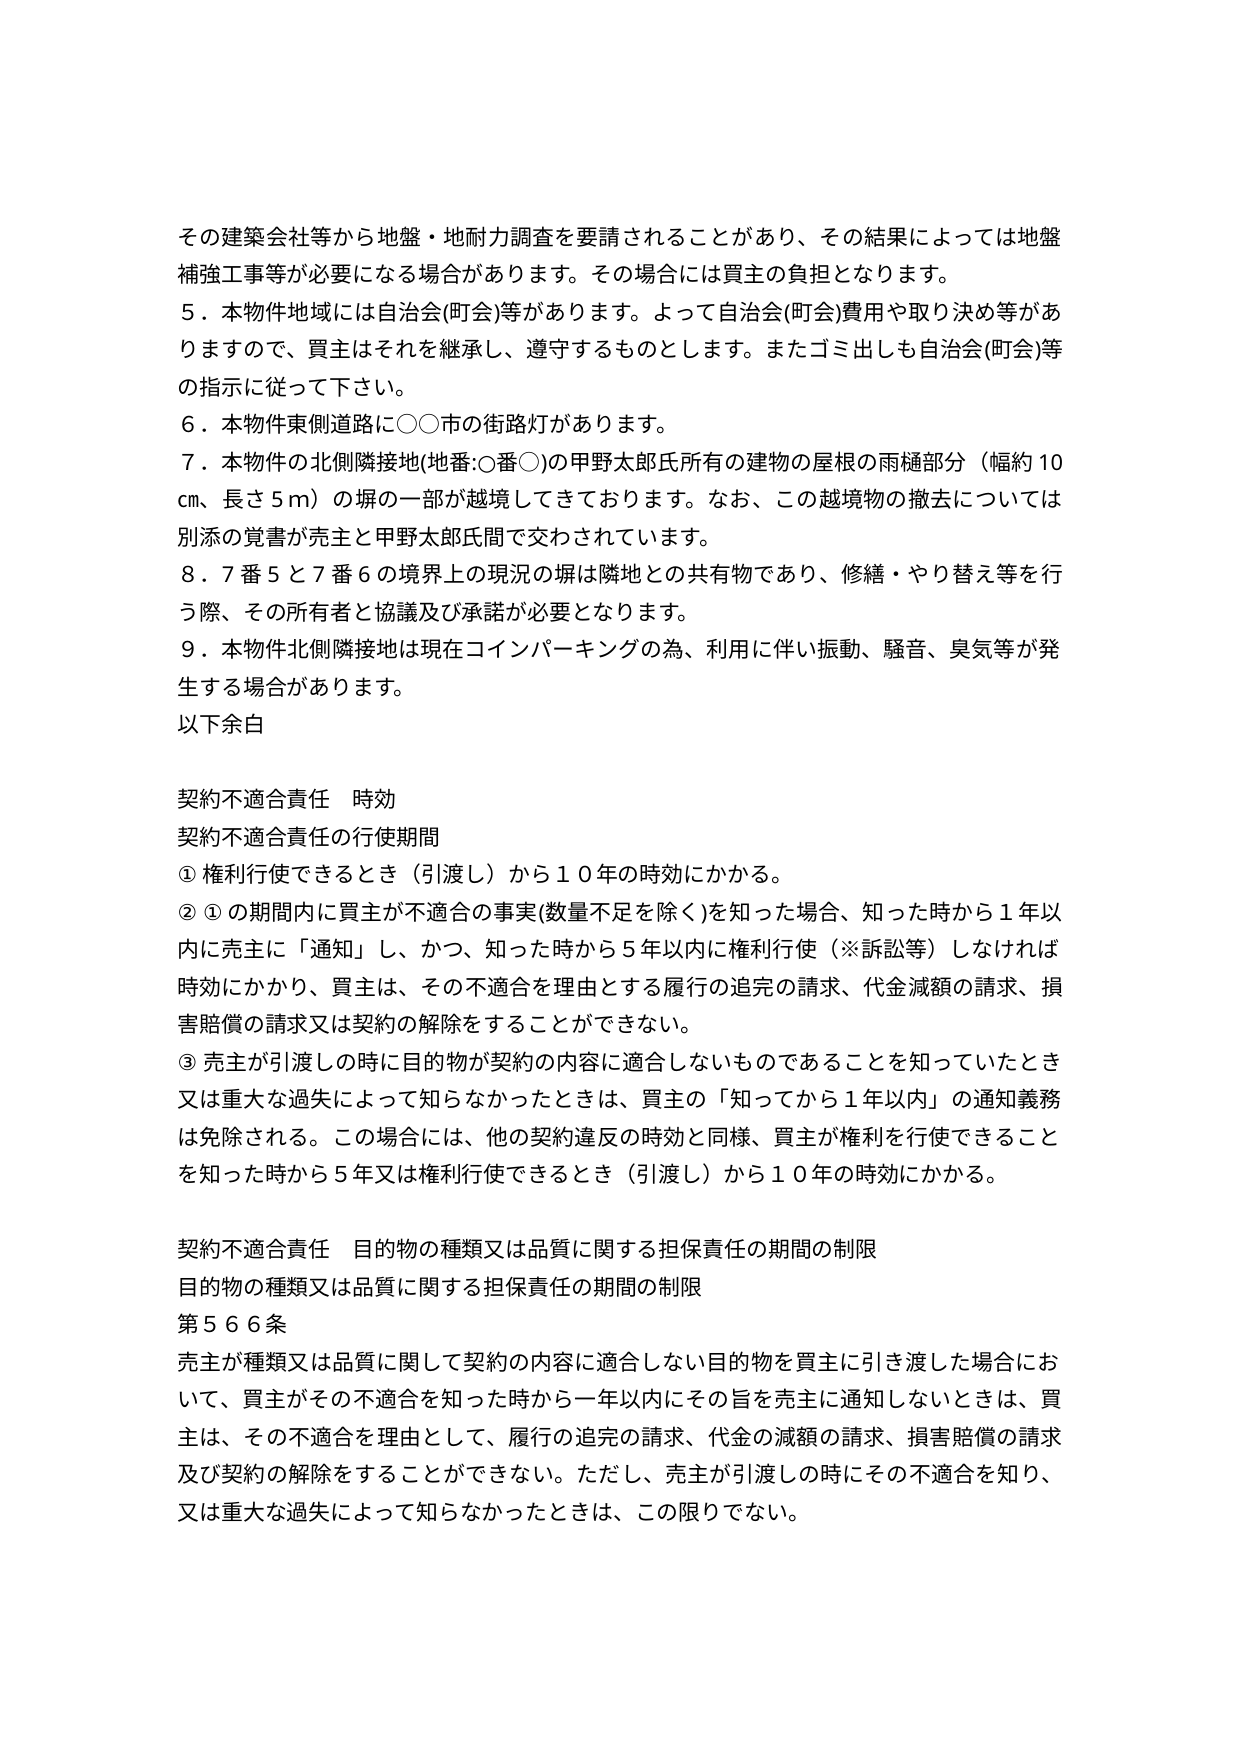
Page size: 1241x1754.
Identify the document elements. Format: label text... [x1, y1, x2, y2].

text ８．7 番5 と7 番6 の境界上の現況の塀は隣地との共有物であり、修繕・やり替え等を行う際、その所有者と協議及び承諾が必要となります。 [177, 554, 1063, 629]
text 目的物の種類又は品質に関する担保責任の期間の制限 [177, 1267, 1063, 1304]
text 契約不適合責任の行使期間 [177, 817, 1063, 854]
text ③ 売主が引渡しの時に目的物が契約の内容に適合しないものであることを知っていたとき又は重大な過失によって知らなかったときは、買主の「知ってから１年以内」の通知義務は免除される。この場合には、他の契約違反の時効と同様、買主が権利を行使できることを知った時から５年又は権利行使できるとき（引渡し）から１０年の時効にかかる。 [177, 1042, 1063, 1192]
text ① 権利行使できるとき（引渡し）から１０年の時効にかかる。 [177, 854, 1063, 892]
text 第５６６条 [177, 1304, 1063, 1342]
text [177, 217, 1063, 292]
text ６．本物件東側道路に○○市の街路灯があります。 [177, 404, 1063, 442]
text 以下余白 [177, 704, 1063, 742]
text 売主が種類又は品質に関して契約の内容に適合しない目的物を買主に引き渡した場合において、買主がその不適合を知った時から一年以内にその旨を売主に通知しないときは、買主は、その不適合を理由として、履行の追完の請求、代金の減額の請求、損害賠償の請求及び契約の解除をすることができない。ただし、売主が引渡しの時にその不適合を知り、又は重大な過失によって知らなかったときは、この限りでない。 [177, 1342, 1063, 1529]
text ９．本物件北側隣接地は現在コインパーキングの為、利用に伴い振動、騒音、臭気等が発生する場合があります。 [177, 629, 1063, 704]
text ７．本物件の北側隣接地(地番:○番○)の甲野太郎氏所有の建物の屋根の雨樋部分（幅約10㎝、長さ5ｍ）の塀の一部が越境してきております。なお、この越境物の撤去については別添の覚書が売主と甲野太郎氏間で交わされています。 [177, 442, 1063, 554]
text ② ①の期間内に買主が不適合の事実(数量不足を除く)を知った場合、知った時から１年以内に売主に「通知」し、かつ、知った時から５年以内に権利行使（※訴訟等）しなければ時効にかかり、買主は、その不適合を理由とする履行の追完の請求、代金減額の請求、損害賠償の請求又は契約の解除をすることができない。 [177, 892, 1063, 1042]
text 契約不適合責任 時効 [177, 779, 1063, 817]
text ５．本物件地域には自治会(町会)等があります。よって自治会(町会)費用や取り決め等がありますので、買主はそれを継承し、遵守するものとします。またゴミ出しも自治会(町会)等の指示に従って下さい。 [177, 292, 1063, 404]
text 契約不適合責任 目的物の種類又は品質に関する担保責任の期間の制限 [177, 1229, 1063, 1267]
